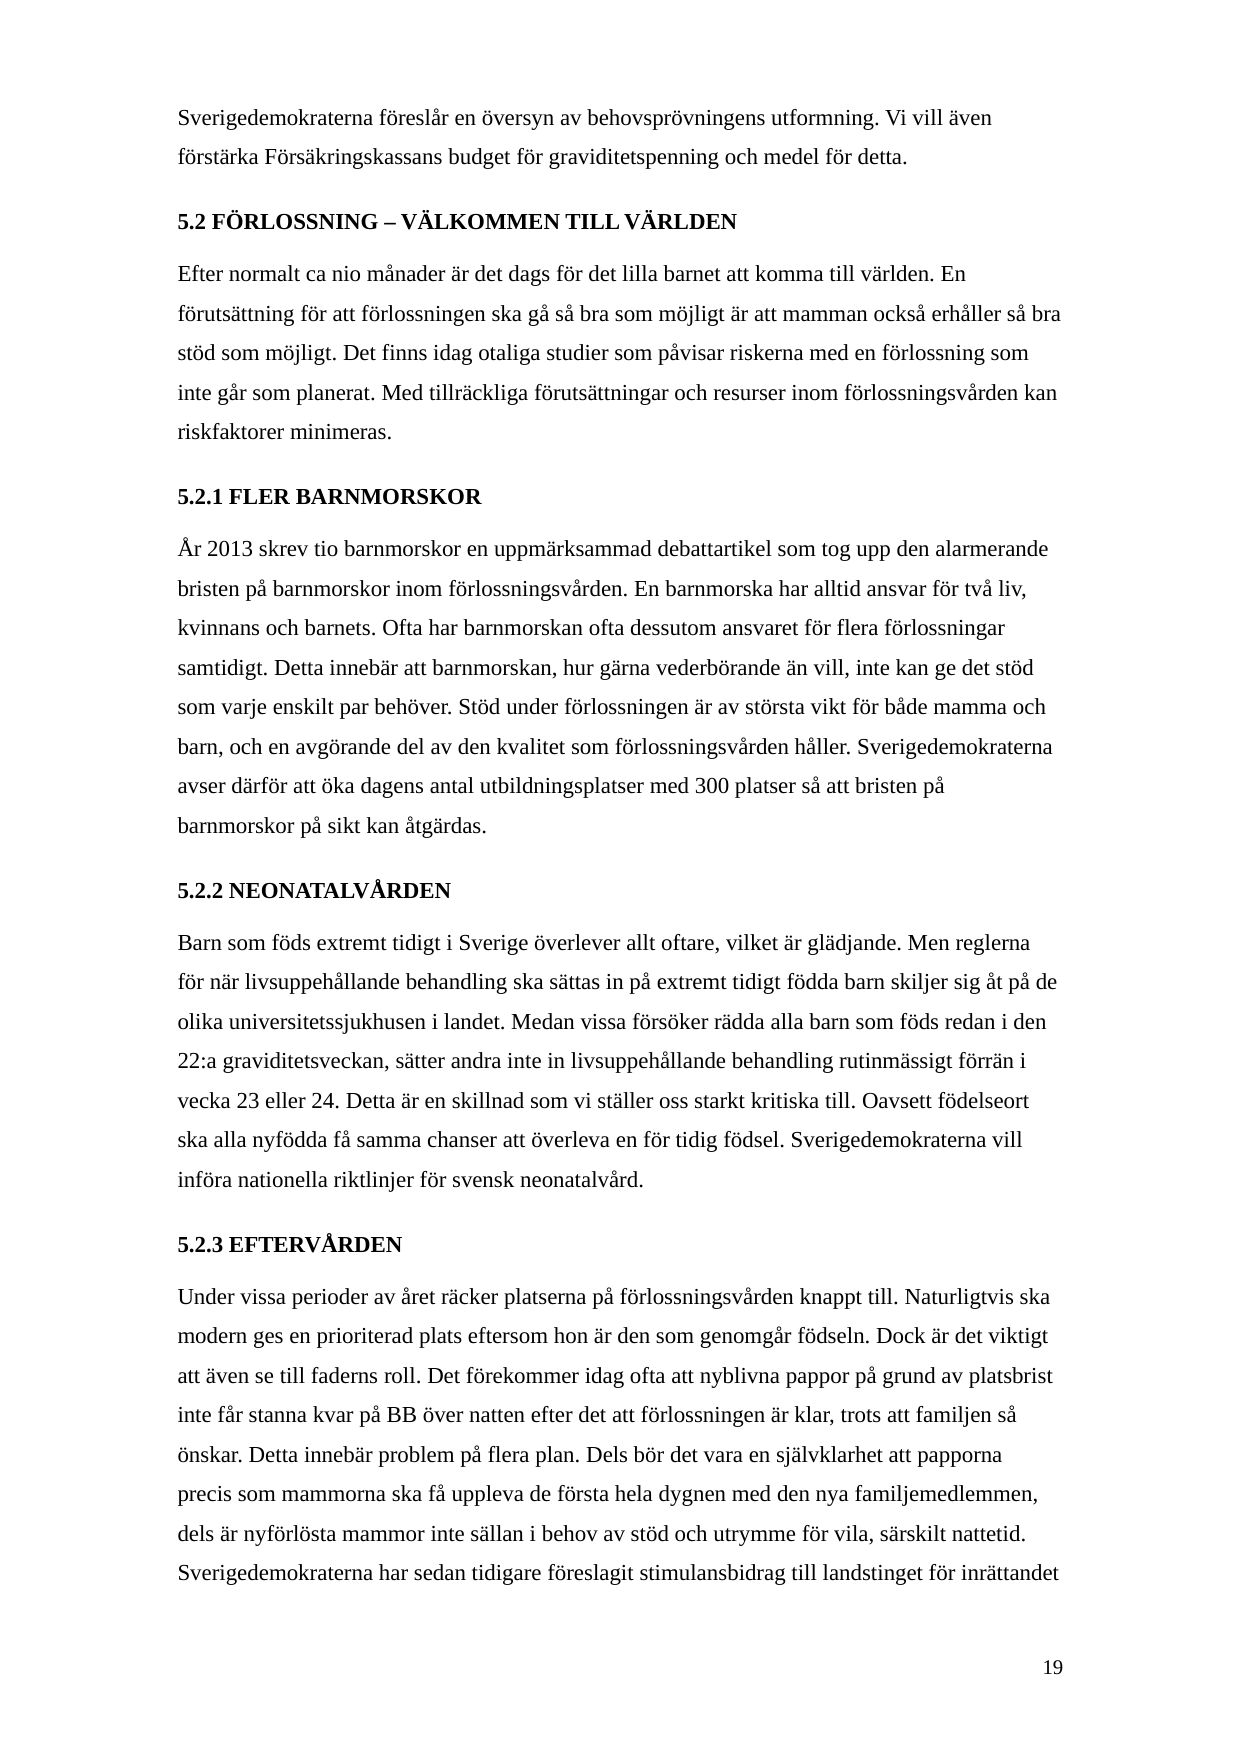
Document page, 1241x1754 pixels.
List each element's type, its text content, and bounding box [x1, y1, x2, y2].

subtitle 5.2.3 EFTERVÅRDEN [177, 1231, 1063, 1257]
subtitle 5.2.1 FLER BARNMORSKOR [177, 483, 1063, 510]
subtitle 5.2 FÖRLOSSNING – VÄLKOMMEN TILL VÄRLDEN [177, 208, 1063, 235]
text Efter normalt ca nio månader är det dags för det lilla barnet att komma till världen. En förutsättning för att förlossningen ska gå så bra som möjligt är att mamman också erhåller så bra stöd som möjligt. Det finns idag otaliga studier som påvisar riskerna med en förlossning som inte går som planerat. Med tillräckliga förutsättningar och resurser inom förlossningsvården kan riskfaktorer minimeras. [177, 260, 1063, 444]
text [177, 1283, 1063, 1585]
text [177, 104, 1063, 169]
subtitle 5.2.2 NEONATALVÅRDEN [177, 877, 1063, 903]
text Barn som föds extremt tidigt i Sverige överlever allt oftare, vilket är glädjande. Men reglerna för när livsuppehållande behandling ska sättas in på extremt tidigt födda barn skiljer sig åt på de olika universitetssjukhusen i landet. Medan vissa försöker rädda alla barn som föds redan i den 22:a graviditetsveckan, sätter andra inte in livsuppehållande behandling rutinmässigt förrän i vecka 23 eller 24. Detta är en skillnad som vi ställer oss starkt kritiska till. Oavsett födelseort ska alla nyfödda få samma chanser att överleva en för tidig födsel. Sverigedemokraterna vill införa nationella riktlinjer för svensk neonatalvård. [177, 929, 1063, 1192]
text År 2013 skrev tio barnmorskor en uppmärksammad debattartikel som tog upp den alarmerande bristen på barnmorskor inom förlossningsvården. En barnmorska har alltid ansvar för två liv, kvinnans och barnets. Ofta har barnmorskan ofta dessutom ansvaret för flera förlossningar samtidigt. Detta innebär att barnmorskan, hur gärna vederbörande än vill, inte kan ge det stöd som varje enskilt par behöver. Stöd under förlossningen är av största vikt för både mamma och barn, och en avgörande del av den kvalitet som förlossningsvården håller. Sverigedemokraterna avser därför att öka dagens antal utbildningsplatser med 300 platser så att bristen på barnmorskor på sikt kan åtgärdas. [177, 535, 1063, 838]
